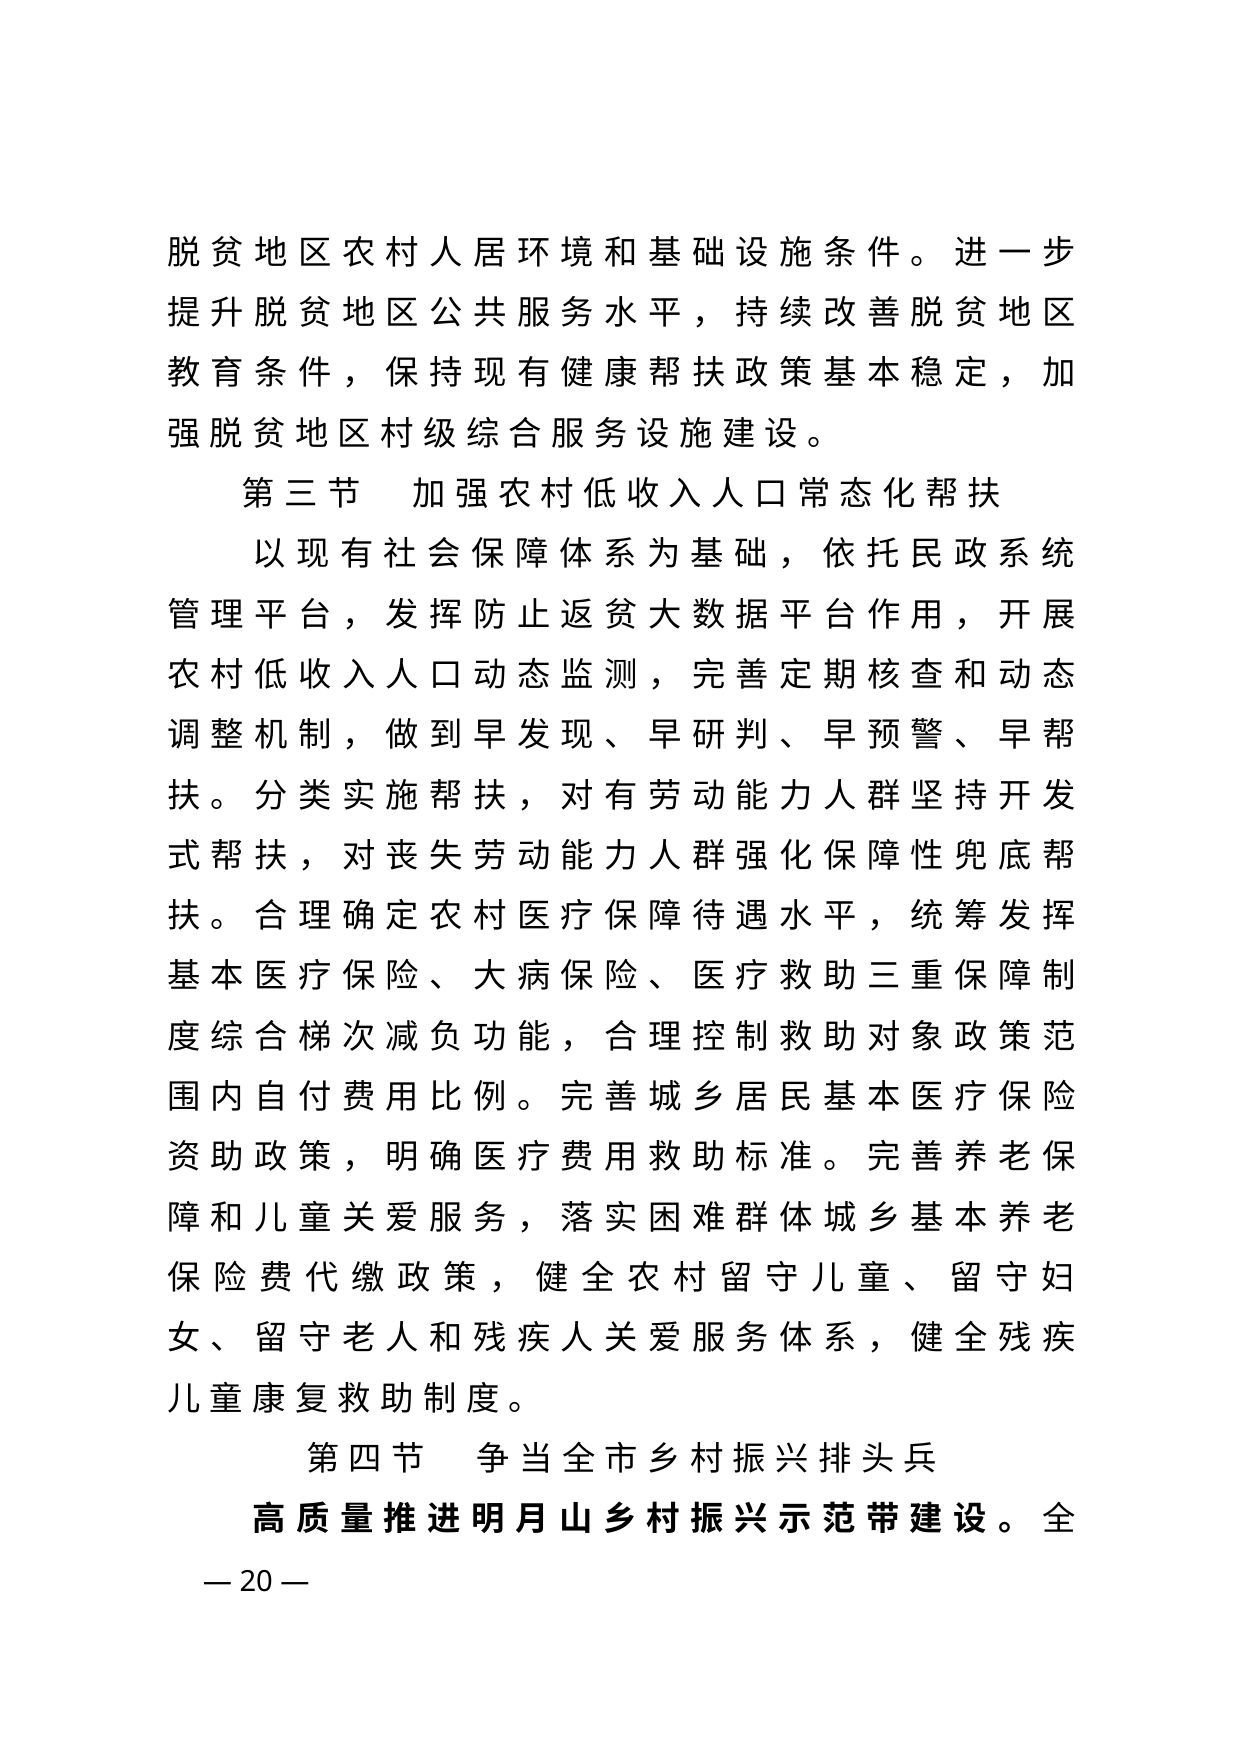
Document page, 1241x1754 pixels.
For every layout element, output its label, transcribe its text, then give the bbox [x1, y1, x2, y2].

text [167, 219, 1085, 461]
text 第四节 争当全市乡村振兴排头兵 [167, 1426, 1085, 1486]
text 第三节 加强农村低收入人口常态化帮扶 [167, 461, 1085, 521]
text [167, 1486, 1085, 1546]
text 以现有社会保障体系为基础，依托民政系统管理平台，发挥防止返贫大数据平台作用，开展农村低收入人口动态监测，完善定期核查和动态调整机制，做到早发现、早研判、早预警、早帮扶。分类实施帮扶，对有劳动能力人群坚持开发式帮扶，对丧失劳动能力人群强化保障性兜底帮扶。合理确定农村医疗保障待遇水平，统筹发挥基本医疗保险、大病保险、医疗救助三重保障制度综合梯次减负功能，合理控制救助对象政策范围内自付费用比例。完善城乡居民基本医疗保险资助政策，明确医疗费用救助标准。完善养老保障和儿童关爱服务，落实困难群体城乡基本养老保险费代缴政策，健全农村留守儿童、留守妇女、留守老人和残疾人关爱服务体系，健全残疾儿童康复救助制度。 [167, 521, 1085, 1426]
